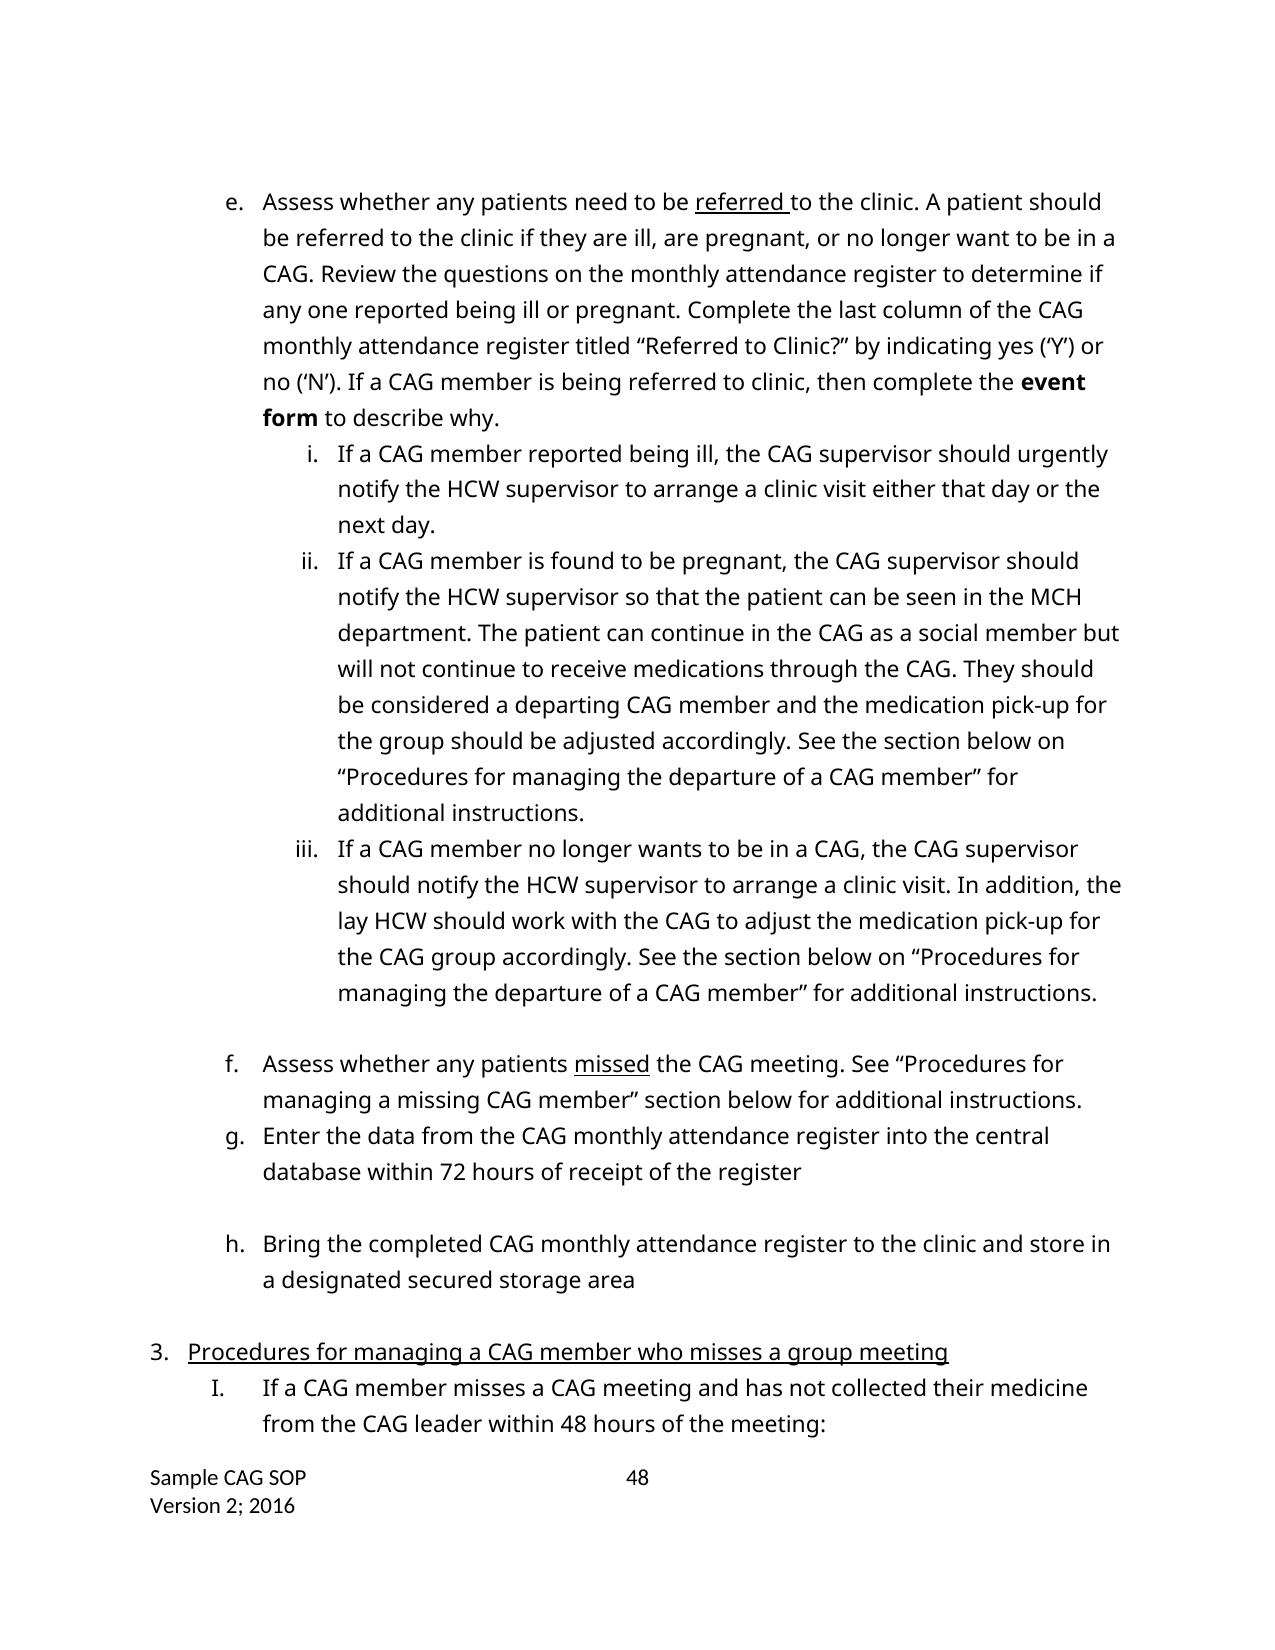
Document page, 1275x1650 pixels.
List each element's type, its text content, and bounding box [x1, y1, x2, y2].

list Procedures for managing a CAG member who misses a group meeting [150, 1336, 1125, 1367]
list Bring the completed CAG monthly attendance register to the clinic and store in a designated secured storage area [225, 1228, 1125, 1295]
list Assess whether any patients missed the CAG meeting. See “Procedures for managing a missing CAG member” section below for additional instructions. [225, 1048, 1125, 1116]
list Enter the data from the CAG monthly attendance register into the central database within 72 hours of receipt of the register [225, 1120, 1125, 1187]
list If a CAG member misses a CAG meeting and has not collected their medicine from the CAG leader within 48 hours of the meeting: [225, 1372, 1125, 1439]
list Assess whether any patients need to be referred to the clinic. A patient should be referred to the clinic if they are ill, are pregnant, or no longer want to be in a CAG. Review the questions on the monthly attendance register to determine if any one reported being ill or pregnant. Complete the last column of the CAG monthly attendance register titled “Referred to Clinic?” by indicating yes (‘Y’) or no (‘N’). If a CAG member is being referred to clinic, then complete the event form to describe why. [225, 186, 1125, 433]
list If a CAG member reported being ill, the CAG supervisor should urgently notify the HCW supervisor to arrange a clinic visit either that day or the next day. [319, 437, 1125, 541]
list If a CAG member is found to be pregnant, the CAG supervisor should notify the HCW supervisor so that the patient can be seen in the MCH department. The patient can continue in the CAG as a social member but will not continue to receive medications through the CAG. They should be considered a departing CAG member and the medication pick-up for the group should be adjusted accordingly. See the section below on “Procedures for managing the departure of a CAG member” for additional instructions. [319, 545, 1125, 828]
list If a CAG member no longer wants to be in a CAG, the CAG supervisor should notify the HCW supervisor to arrange a clinic visit. In addition, the lay HCW should work with the CAG to adjust the medication pick-up for the CAG group accordingly. See the section below on “Procedures for managing the departure of a CAG member” for additional instructions. [319, 833, 1125, 1008]
